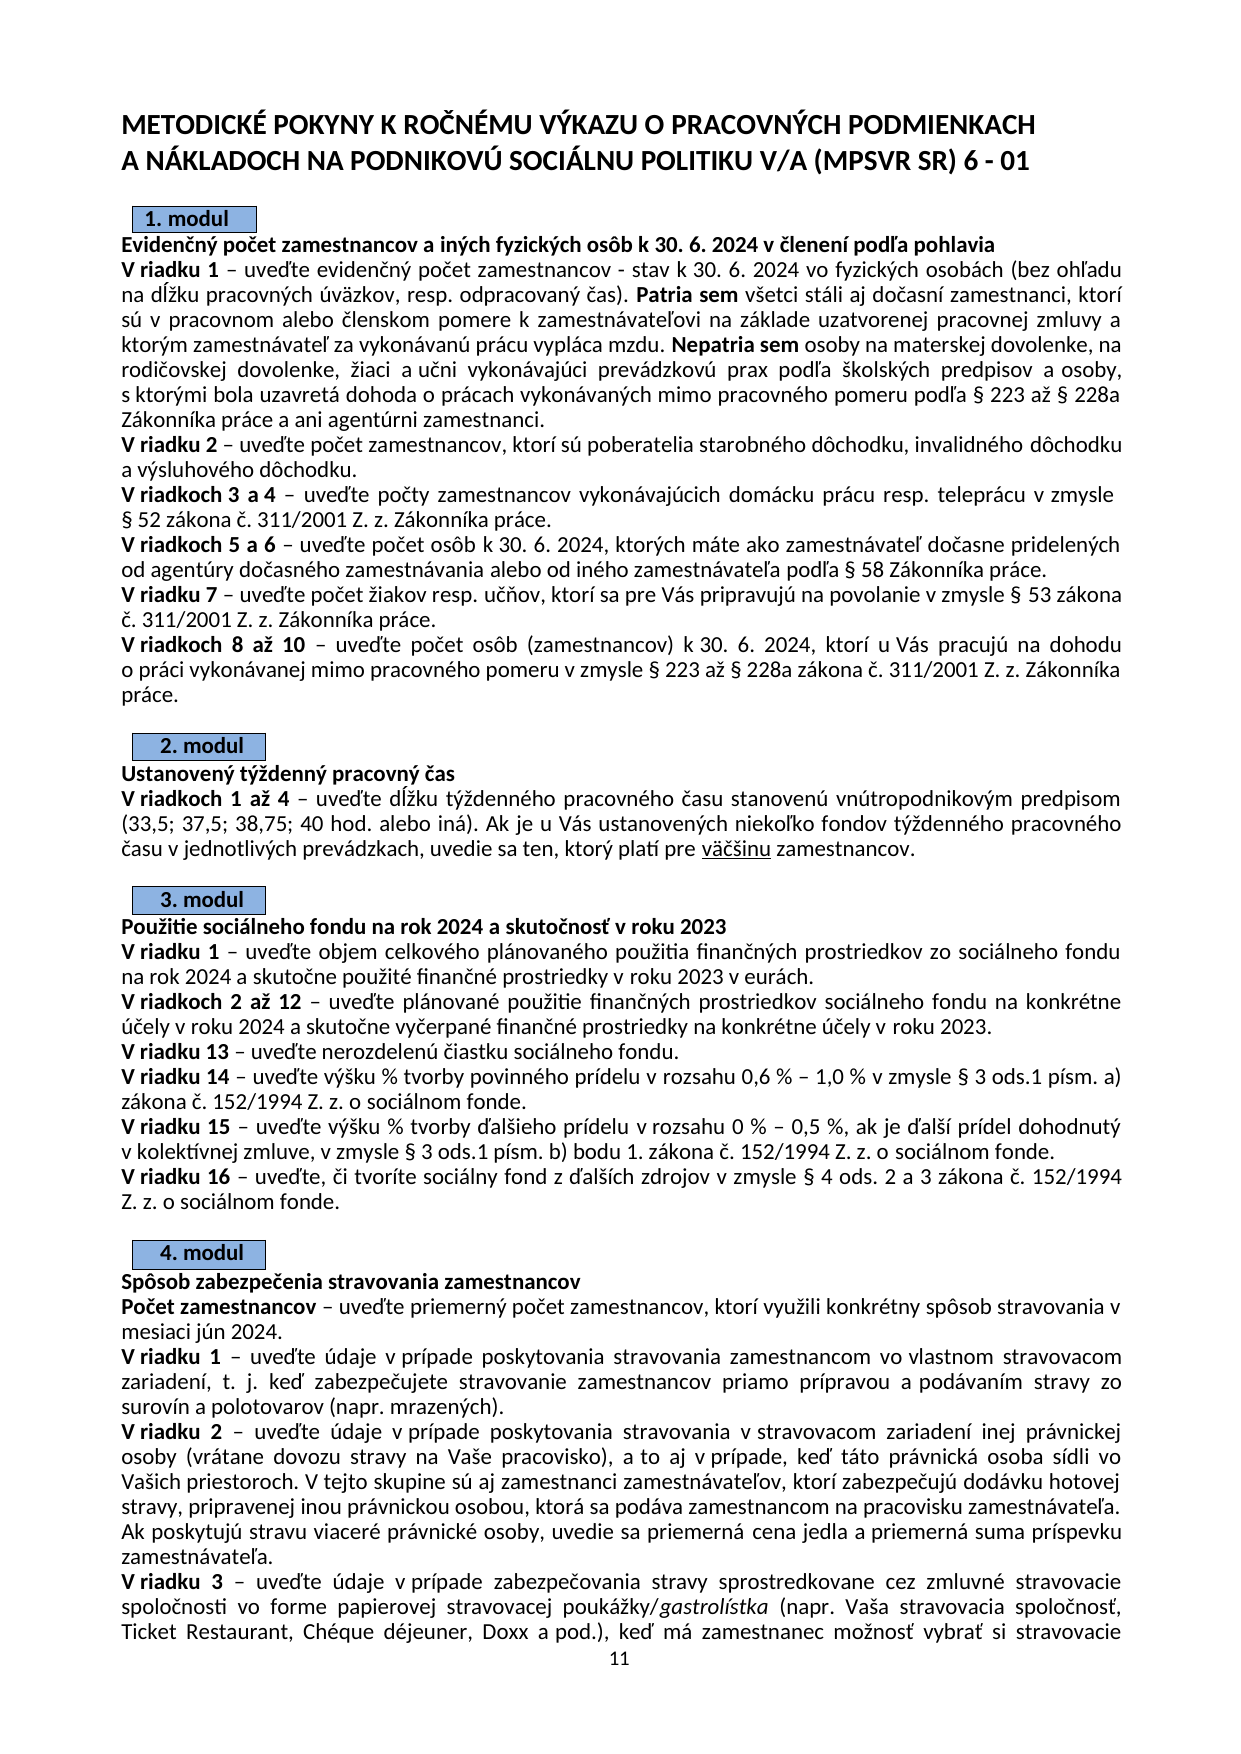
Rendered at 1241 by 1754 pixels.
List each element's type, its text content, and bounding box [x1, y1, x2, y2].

text Počet zamestnancov – uveďte priemerný počet zamestnancov, ktorí využili konkrétny spôsob stravovania v mesiaci jún 2024. [121, 1295, 1122, 1345]
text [121, 1570, 1122, 1645]
text V riadku 1 – uveďte údaje v prípade poskytovania stravovania zamestnancom vo vlastnom stravovacom zariadení, t. j. keď zabezpečujete stravovanie zamestnancov priamo prípravou a podávaním stravy zo surovín a polotovarov (napr. mrazených). [121, 1345, 1122, 1420]
text V riadku 2 – uveďte počet zamestnancov, ktorí sú poberatelia starobného dôchodku, invalidného dôchodku a výsluhového dôchodku. [121, 433, 1122, 483]
text V riadkoch 3 a 4 – uveďte počty zamestnancov vykonávajúcich domácku prácu resp. teleprácu v zmysle § 52 zákona č. 311/2001 Z. z. Zákonníka práce. [121, 483, 1122, 533]
text V riadku 7 – uveďte počet žiakov resp. učňov, ktorí sa pre Vás pripravujú na povolanie v zmysle § 53 zákona č. 311/2001 Z. z. Zákonníka práce. [121, 583, 1122, 633]
text Metodické pokyny k RoČnému výkazu o pracovných podmienkach a nákladoch na podnikovú sociálnu politiku V/A (MPSVR SR) 6 - 01 [121, 106, 1117, 178]
table_header 3. modul [133, 887, 265, 914]
text V riadku 1 – uveďte evidenčný počet zamestnancov - stav k 30. 6. 2024 vo fyzických osobách (bez ohľadu na dĺžku pracovných úväzkov, resp. odpracovaný čas). Patria sem všetci stáli aj dočasní zamestnanci, ktorí sú v pracovnom alebo členskom pomere k zamestnávateľovi na základe uzatvorenej pracovnej zmluvy a ktorým zamestnávateľ za vykonávanú prácu vypláca mzdu. Nepatria sem osoby na materskej dovolenke, na rodičovskej dovolenke, žiaci a učni vykonávajúci prevádzkovú prax podľa školských predpisov a osoby, s ktorými bola uzavretá dohoda o prácach vykonávaných mimo pracovného pomeru podľa § 223 až § 228a Zákonníka práce a ani agentúrni zamestnanci. [121, 258, 1122, 433]
text V riadku 15 – uveďte výšku % tvorby ďalšieho prídelu v rozsahu 0 % – 0,5 %, ak je ďalší prídel dohodnutý v kolektívnej zmluve, v zmysle § 3 ods.1 písm. b) bodu 1. zákona č. 152/1994 Z. z. o sociálnom fonde. [121, 1115, 1122, 1165]
text V riadku 16 – uveďte, či tvoríte sociálny fond z ďalších zdrojov v zmysle § 4 ods. 2 a 3 zákona č. 152/1994 Z. z. o sociálnom fonde. [121, 1165, 1122, 1215]
text V riadkoch 5 a 6 – uveďte počet osôb k 30. 6. 2024, ktorých máte ako zamestnávateľ dočasne pridelených od agentúry dočasného zamestnávania alebo od iného zamestnávateľa podľa § 58 Zákonníka práce. [121, 533, 1122, 583]
text V riadkoch 8 až 10 – uveďte počet osôb (zamestnancov) k 30. 6. 2024, ktorí u Vás pracujú na dohodu o práci vykonávanej mimo pracovného pomeru v zmysle § 223 až § 228a zákona č. 311/2001 Z. z. Zákonníka práce. [121, 633, 1122, 708]
table_header 4. modul [133, 1241, 265, 1269]
text Použitie sociálneho fondu na rok 2024 a skutočnosť v roku 2023 [121, 915, 1122, 940]
text Evidenčný počet zamestnancov a iných fyzických osôb k 30. 6. 2024 v členení podľa pohlavia [121, 233, 1122, 258]
text V riadkoch 1 až 4 – uveďte dĺžku týždenného pracovného času stanovenú vnútropodnikovým predpisom (33,5; 37,5; 38,75; 40 hod. alebo iná). Ak je u Vás ustanovených niekoľko fondov týždenného pracovného času v jednotlivých prevádzkach, uvedie sa ten, ktorý platí pre väčšinu zamestnancov. [121, 786, 1122, 861]
text Spôsob zabezpečenia stravovania zamestnancov [121, 1270, 1122, 1295]
text V riadkoch 2 až 12 – uveďte plánované použitie finančných prostriedkov sociálneho fondu na konkrétne účely v roku 2024 a skutočne vyčerpané finančné prostriedky na konkrétne účely v roku 2023. [121, 990, 1122, 1040]
table_header modul [133, 207, 256, 232]
text V riadku 13 – uveďte nerozdelenú čiastku sociálneho fondu. [121, 1040, 1122, 1065]
text V riadku 2 – uveďte údaje v prípade poskytovania stravovania v stravovacom zariadení inej právnickej osoby (vrátane dovozu stravy na Vaše pracovisko), a to aj v prípade, keď táto právnická osoba sídli vo Vašich priestoroch. V tejto skupine sú aj zamestnanci zamestnávateľov, ktorí zabezpečujú dodávku hotovej stravy, pripravenej inou právnickou osobou, ktorá sa podáva zamestnancom na pracovisku zamestnávateľa. Ak poskytujú stravu viaceré právnické osoby, uvedie sa priemerná cena jedla a priemerná suma príspevku zamestnávateľa. [121, 1420, 1122, 1570]
text V riadku 1 – uveďte objem celkového plánovaného použitia finančných prostriedkov zo sociálneho fondu na rok 2024 a skutočne použité finančné prostriedky v roku 2023 v eurách. [121, 940, 1122, 990]
text Ustanovený týždenný pracovný čas [121, 761, 1122, 786]
table_header 2. modul [133, 734, 265, 760]
text V riadku 14 – uveďte výšku % tvorby povinného prídelu v rozsahu 0,6 % – 1,0 % v zmysle § 3 ods.1 písm. a) zákona č. 152/1994 Z. z. o sociálnom fonde. [121, 1065, 1122, 1115]
